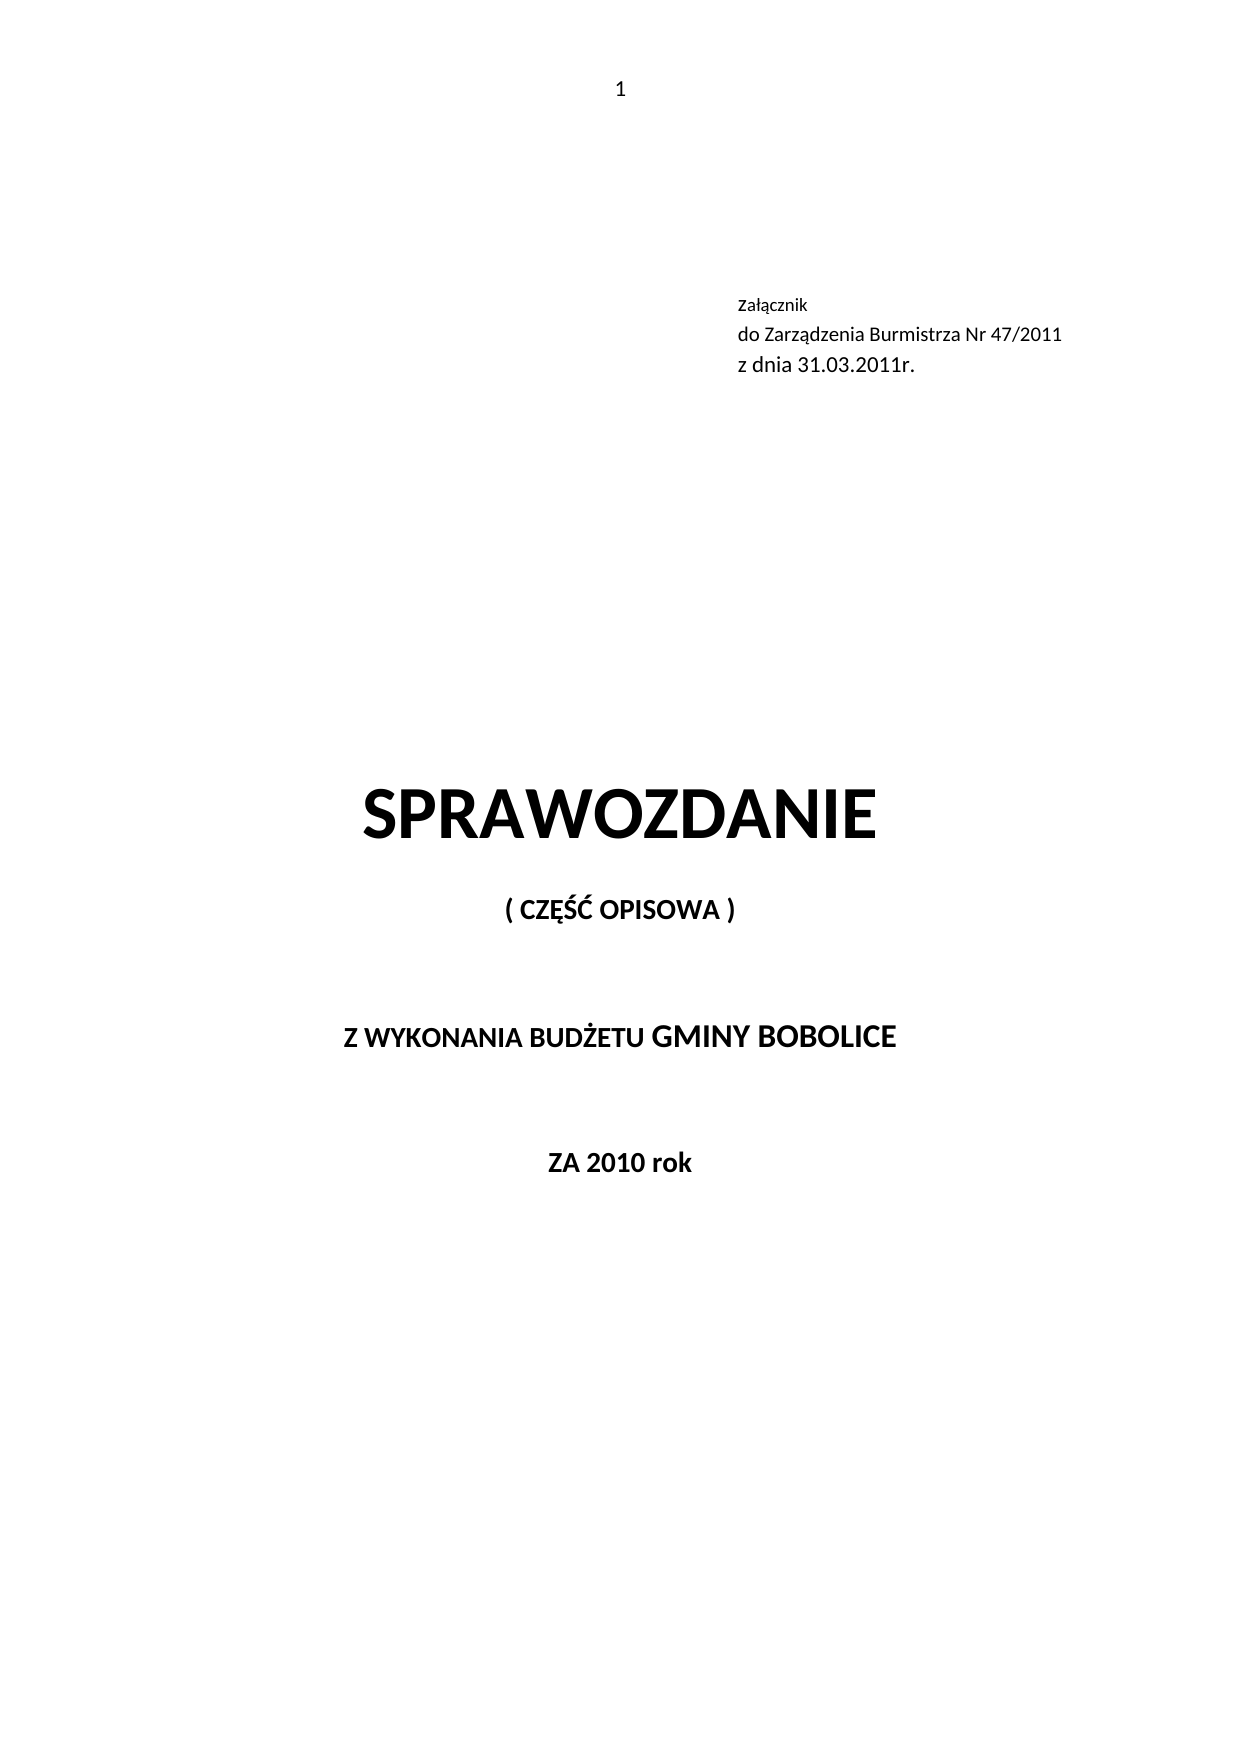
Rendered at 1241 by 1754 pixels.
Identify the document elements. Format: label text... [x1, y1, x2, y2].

text ZA 2010 rok [148, 1144, 1092, 1180]
text ( CZĘŚĆ OPISOWA ) [148, 891, 1092, 927]
text SPRAWOZDANIE [148, 765, 1092, 857]
text załącznik do Zarządzenia Burmistrza Nr 47/2011 z dnia 31.03.2011r. [738, 289, 1092, 378]
text Z WYKONANIA BUDŻETU GMINY BOBOLICE [148, 1015, 1092, 1056]
